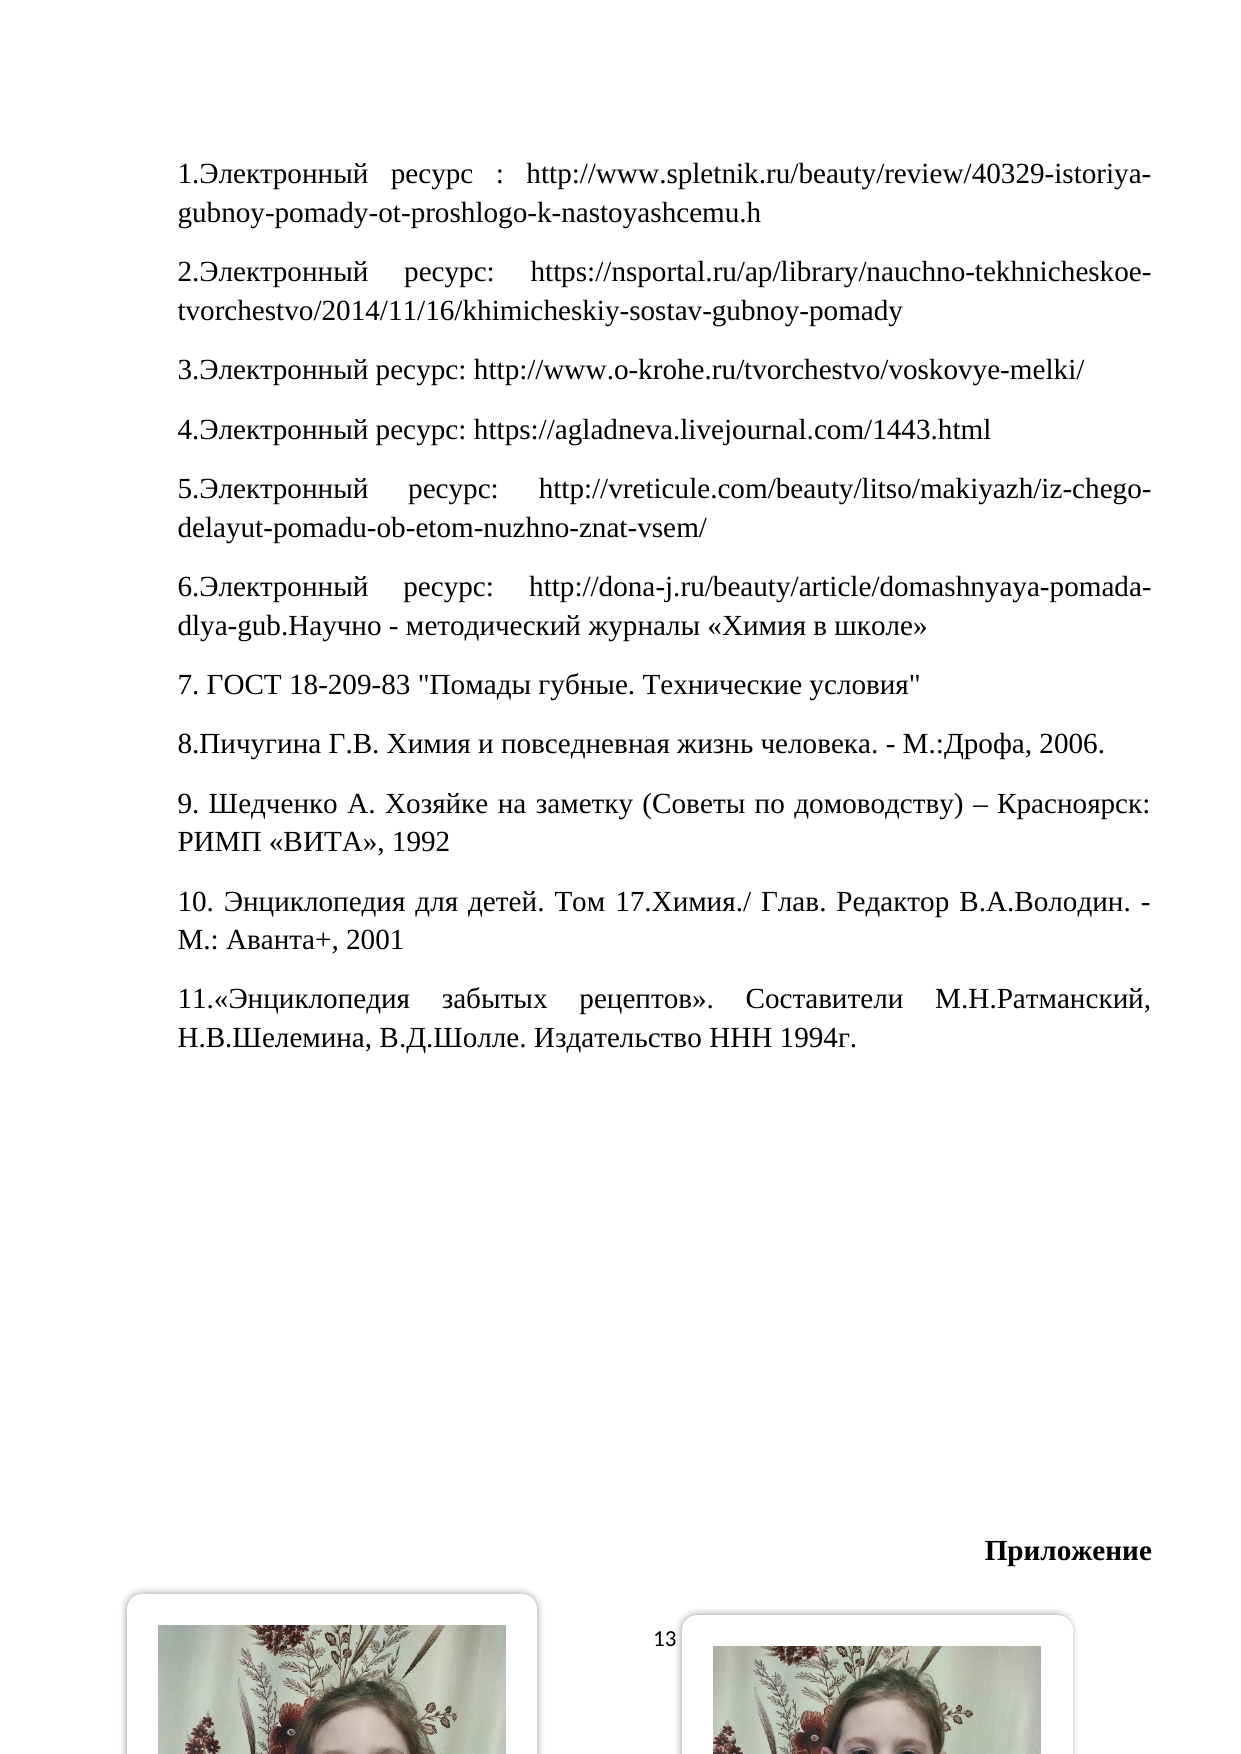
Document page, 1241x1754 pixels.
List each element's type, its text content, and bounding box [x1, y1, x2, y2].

text 4.Электронный ресурс: https://agladneva.livejournal.com/1443.html [177, 412, 1152, 445]
text 7. ГОСТ 18-209-83 "Помады губные. Технические условия" [177, 667, 1152, 701]
text 2.Электронный ресурс: https://nsportal.ru/ap/library/nauchno-tekhnicheskoe-tvorchestvo/2014/11/16/khimicheskiy-sostav-gubnoy-pomady [177, 254, 1152, 327]
text Приложение [177, 1533, 1152, 1566]
text 11.«Энциклопедия забытых рецептов». Составители М.Н.Ратманский, Н.В.Шелемина, В.Д.Шолле. Издательство ННН 1994г. [177, 982, 1152, 1054]
text 8.Пичугина Г.В. Химия и повседневная жизнь человека. - М.:Дрофа, 2006. [177, 726, 1152, 760]
picture [158, 1625, 506, 1754]
text 5.Электронный ресурс: http://vreticule.com/beauty/litso/makiyazh/iz-chego-delayut-pomadu-ob-etom-nuzhno-znat-vsem/ [177, 471, 1152, 543]
text 6.Электронный ресурс: http://dona-j.ru/beauty/article/domashnyaya-pomada-dlya-gub.Научно - методический журналы «Химия в школе» [177, 569, 1152, 641]
text 10. Энциклопедия для детей. Том 17.Химия./ Глав. Редактор В.А.Володин. - М.: Аванта+, 2001 [177, 884, 1152, 956]
text 3.Электронный ресурс: http://www.o-krohe.ru/tvorchestvo/voskovye-melki/ [177, 352, 1152, 386]
picture [713, 1646, 1041, 1754]
text 9. Шедченко А. Хозяйке на заметку (Советы по домоводству) – Красноярск: РИМП «ВИТА», 1992 [177, 786, 1152, 858]
text 1.Электронный ресурс : http://www.spletnik.ru/beauty/review/40329-istoriya-gubnoy-pomady-ot-proshlogo-k-nastoyashcemu.h [177, 157, 1152, 229]
